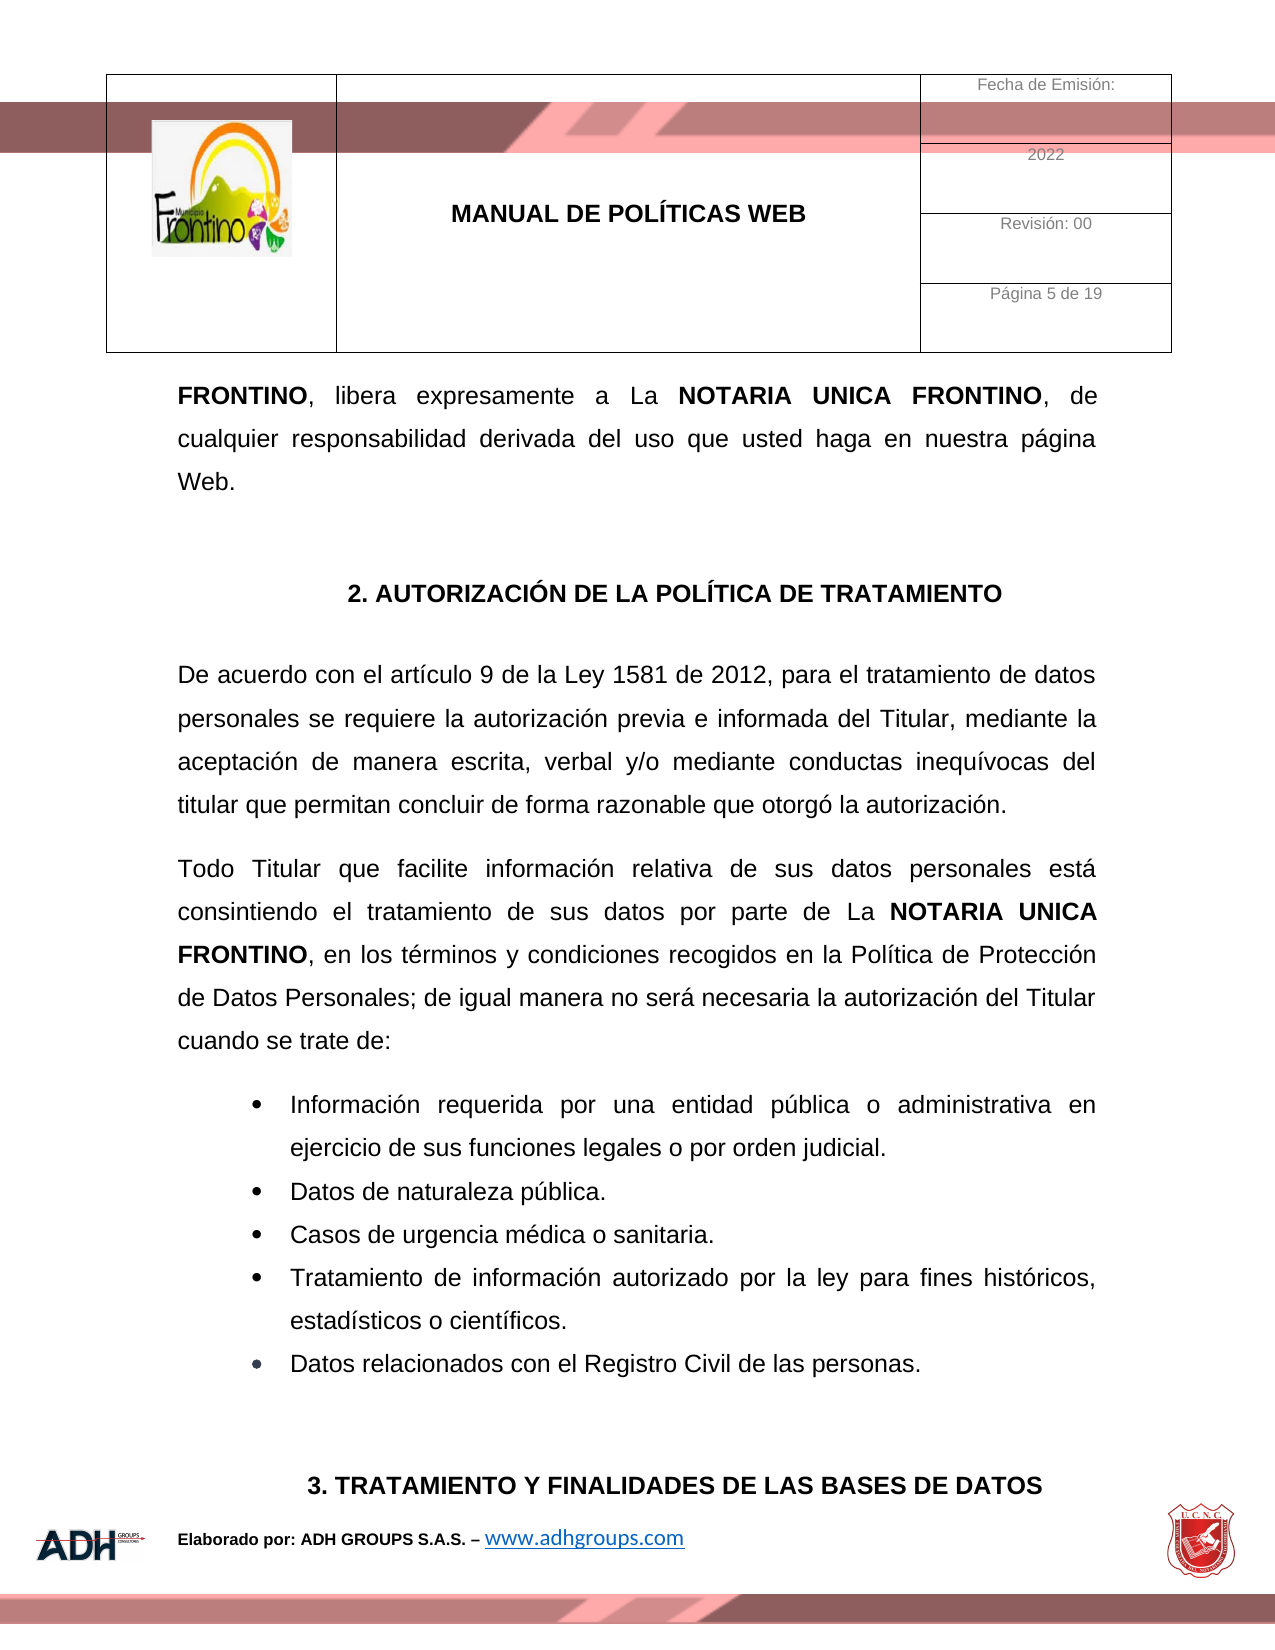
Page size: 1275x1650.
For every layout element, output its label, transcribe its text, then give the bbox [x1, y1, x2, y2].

list Datos de naturaleza pública. [252, 1177, 1098, 1205]
subtitle 3. TRATAMIENTO Y FINALIDADES DE LAS BASES DE DATOS [252, 1471, 1098, 1500]
text Todo Titular que facilite información relativa de sus datos personales está consintiendo el tratamiento de sus datos por parte de La NOTARIA UNICA FRONTINO, en los términos y condiciones recogidos en la Política de Protección de Datos Personales; de igual manera no será necesaria la autorización del Titular cuando se trate de: [177, 854, 1098, 1055]
list Casos de urgencia médica o sanitaria. [252, 1220, 1098, 1249]
list Datos relacionados con el Registro Civil de las personas. [252, 1349, 1098, 1378]
picture [36, 1528, 146, 1565]
subtitle 2. AUTORIZACIÓN DE LA POLÍTICA DE TRATAMIENTO [252, 579, 1098, 607]
picture [151, 120, 293, 257]
picture [1167, 1503, 1235, 1578]
list Información requerida por una entidad pública o administrativa en ejercicio de sus funciones legales o por orden judicial. [252, 1090, 1098, 1162]
list Tratamiento de información autorizado por la ley para fines históricos, estadísticos o científicos. [252, 1263, 1098, 1335]
text De acuerdo con el artículo 9 de la Ley 1581 de 2012, para el tratamiento de datos personales se requiere la autorización previa e informada del Titular, mediante la aceptación de manera escrita, verbal y/o mediante conductas inequívocas del titular que permitan concluir de forma razonable que otorgó la autorización. [177, 660, 1098, 818]
